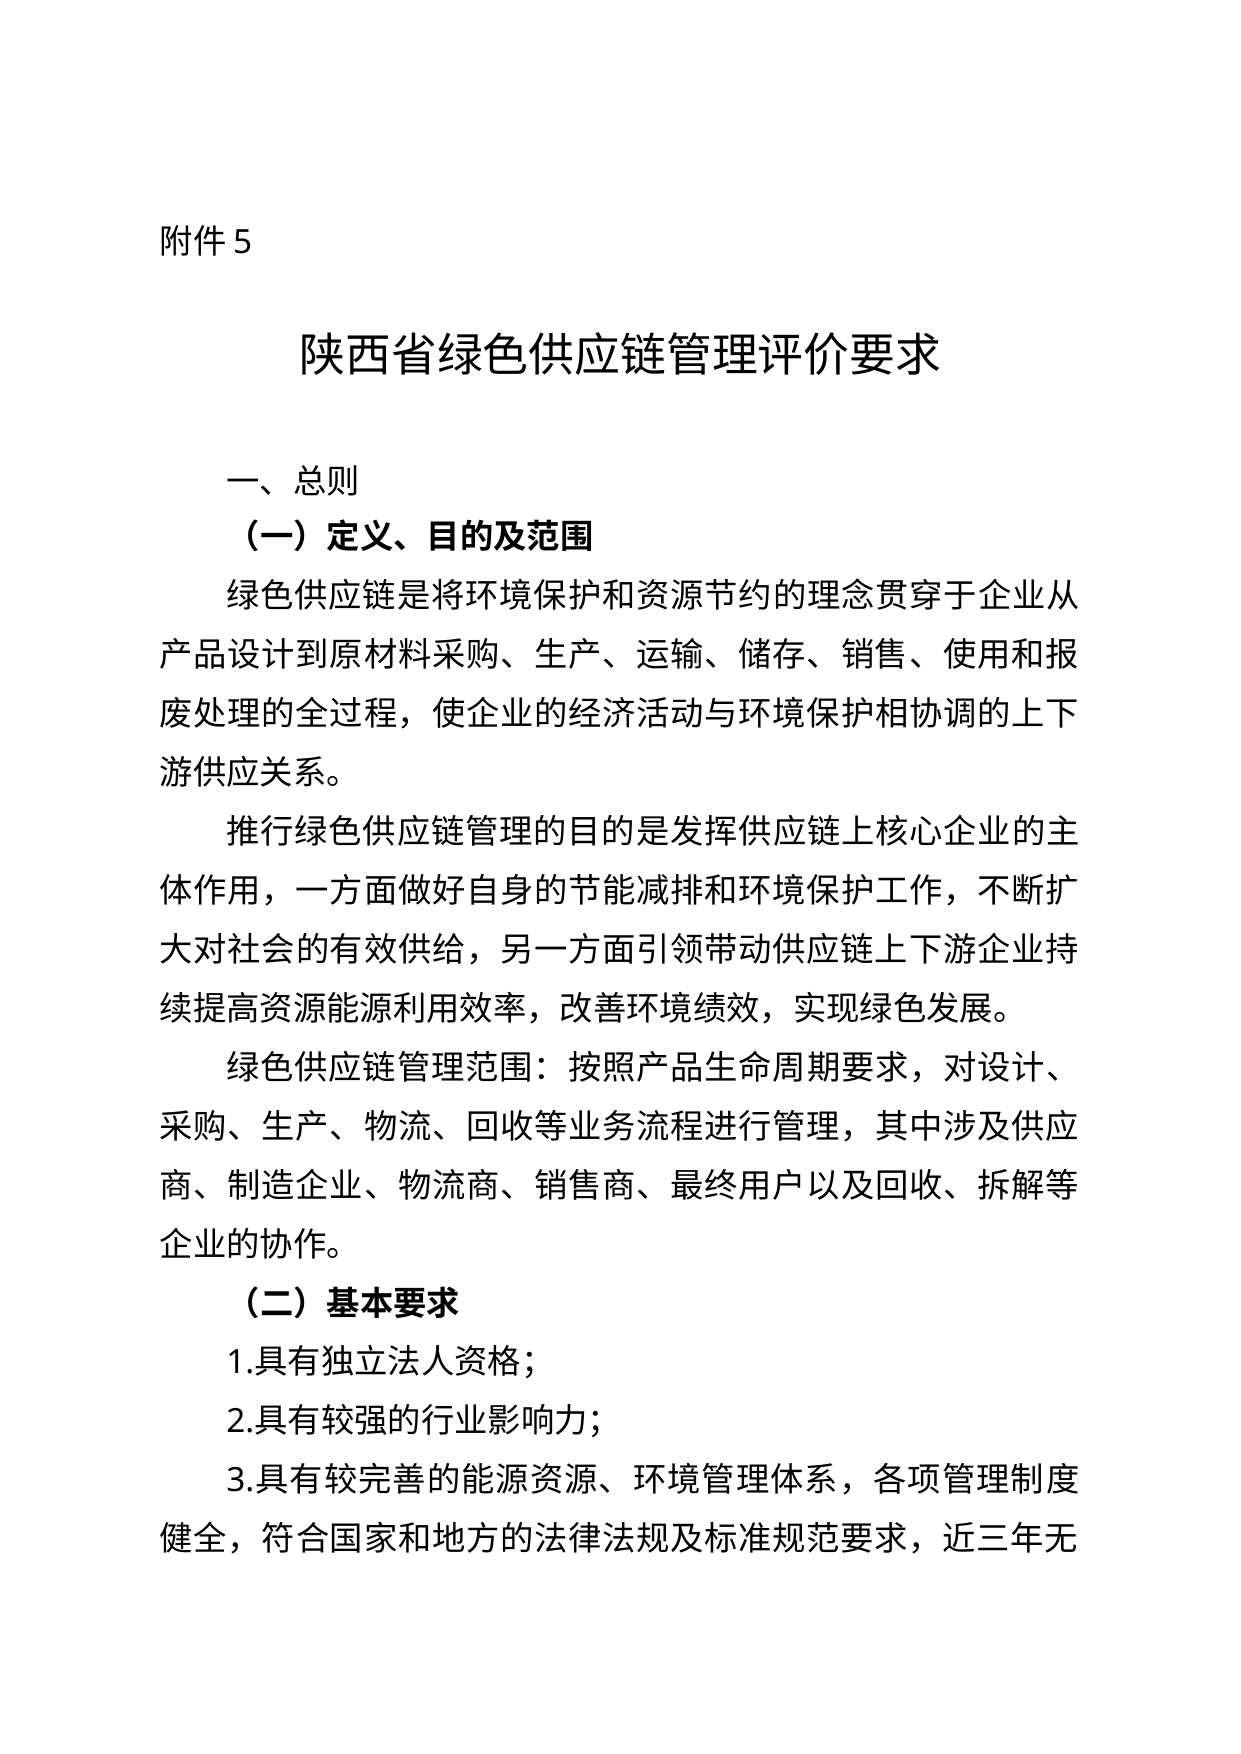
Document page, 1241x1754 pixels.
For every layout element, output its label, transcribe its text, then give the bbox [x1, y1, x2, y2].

text 绿色供应链是将环境保护和资源节约的理念贯穿于企业从产品设计到原材料采购、生产、运输、储存、销售、使用和报废处理的全过程，使企业的经济活动与环境保护相协调的上下游供应关系。 [159, 560, 1081, 796]
text 陕西省绿色供应链管理评价要求 [159, 324, 1081, 383]
text 一、总则 [159, 442, 1081, 501]
text 2.具有较强的行业影响力； [159, 1386, 1081, 1445]
text （二）基本要求 [159, 1268, 1081, 1327]
text 1.具有独立法人资格； [159, 1327, 1081, 1386]
text （一）定义、目的及范围 [159, 501, 1081, 560]
subtitle 附件5 [159, 207, 1081, 266]
text 绿色供应链管理范围：按照产品生命周期要求，对设计、采购、生产、物流、回收等业务流程进行管理，其中涉及供应商、制造企业、物流商、销售商、最终用户以及回收、拆解等企业的协作。 [159, 1032, 1081, 1268]
text 推行绿色供应链管理的目的是发挥供应链上核心企业的主体作用，一方面做好自身的节能减排和环境保护工作，不断扩大对社会的有效供给，另一方面引领带动供应链上下游企业持续提高资源能源利用效率，改善环境绩效，实现绿色发展。 [159, 796, 1081, 1032]
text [159, 1445, 1081, 1563]
